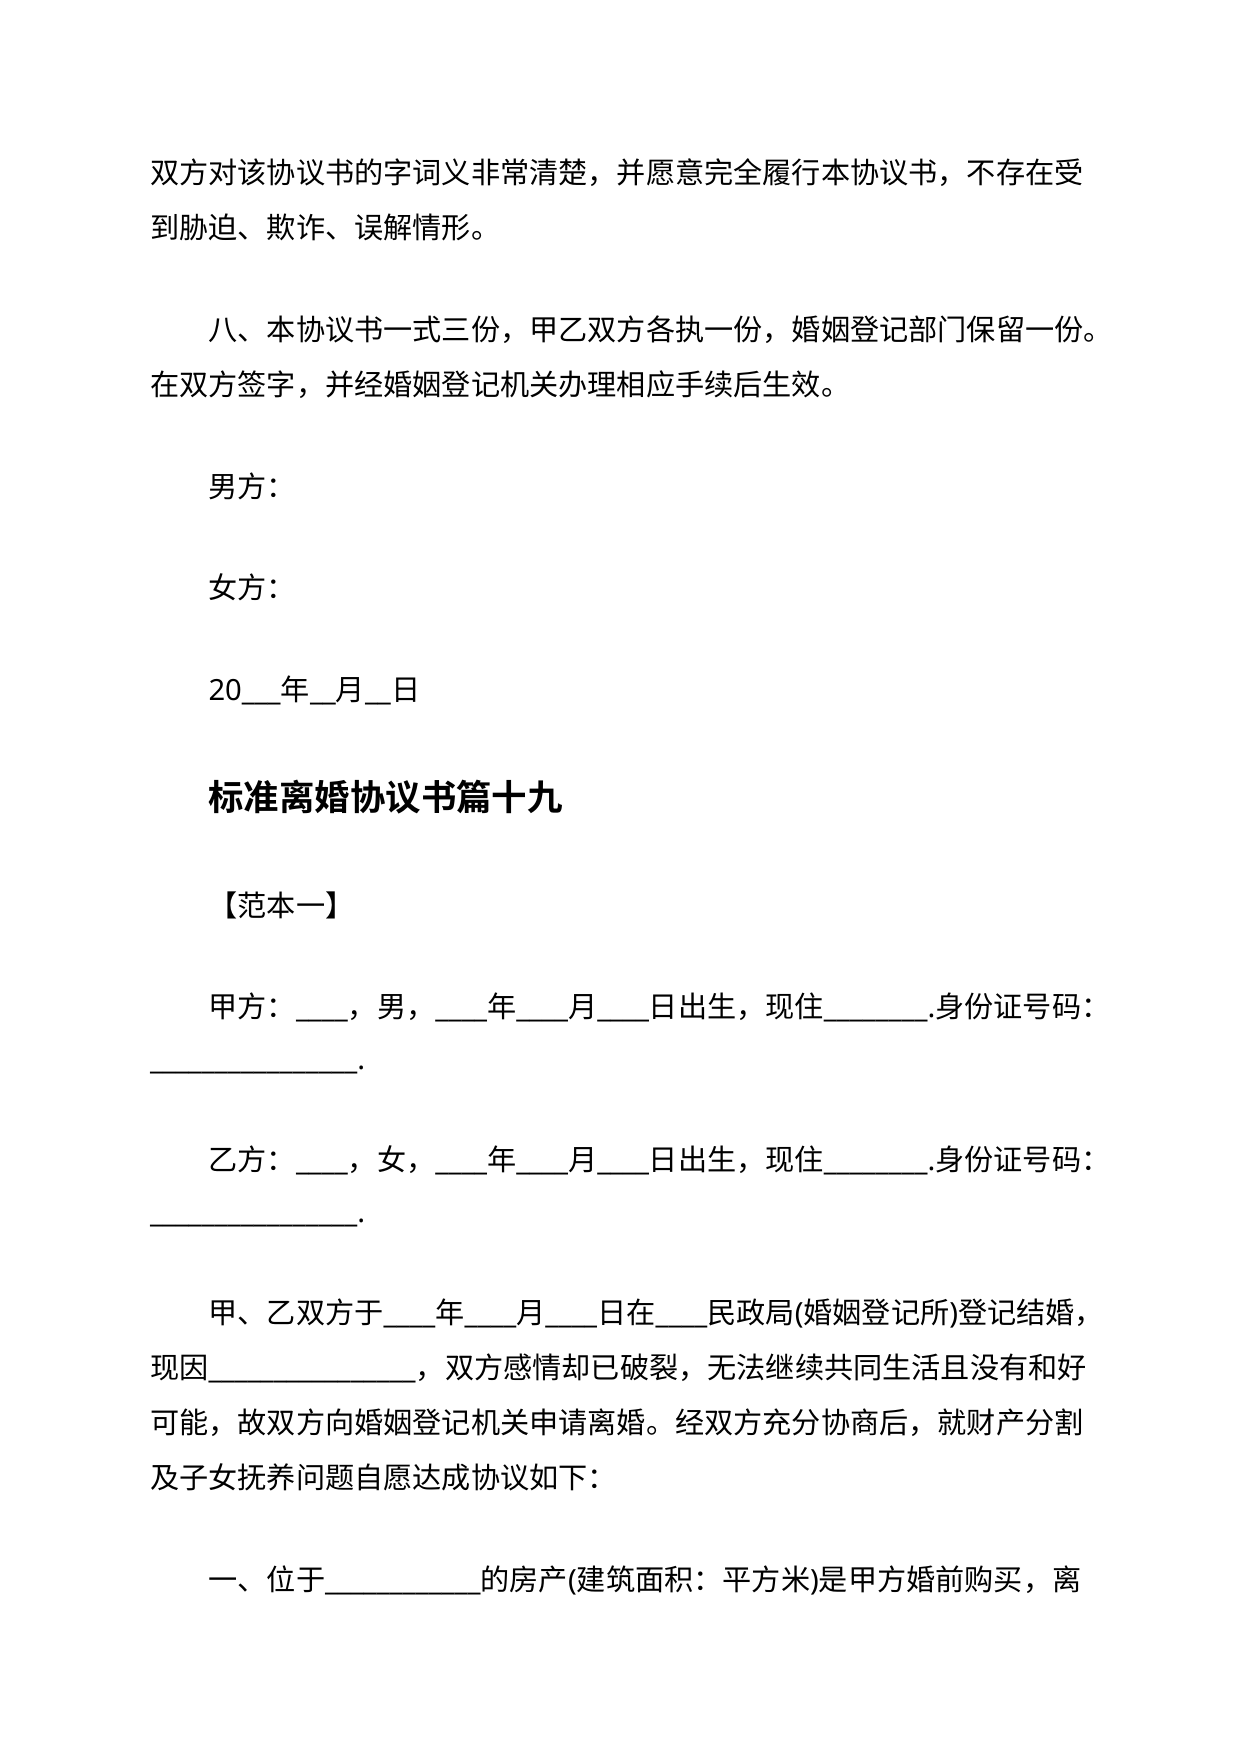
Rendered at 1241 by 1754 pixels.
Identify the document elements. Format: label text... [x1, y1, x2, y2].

text 八、本协议书一式三份，甲乙双方各执一份，婚姻登记部门保留一份。在双方签字，并经婚姻登记机关办理相应手续后生效。 [150, 307, 1090, 404]
text 男方： [150, 463, 1090, 506]
text 女方： [150, 565, 1090, 607]
text 标准离婚协议书篇十九 [150, 769, 1090, 820]
text 20___年__月__日 [150, 667, 1090, 709]
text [150, 150, 1090, 247]
text 乙方：____，女，____年____月____日出生，现住________.身份证号码：________________. [150, 1137, 1090, 1231]
text 甲、乙双方于____年____月____日在____民政局(婚姻登记所)登记结婚，现因________________，双方感情却已破裂，无法继续共同生活且没有和好可能，故双方向婚姻登记机关申请离婚。经双方充分协商后，就财产分割及子女抚养问题自愿达成协议如下： [150, 1289, 1090, 1497]
text 甲方：____，男，____年____月____日出生，现住________.身份证号码：________________. [150, 984, 1090, 1078]
text 【范本一】 [150, 882, 1090, 924]
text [150, 1556, 1090, 1598]
